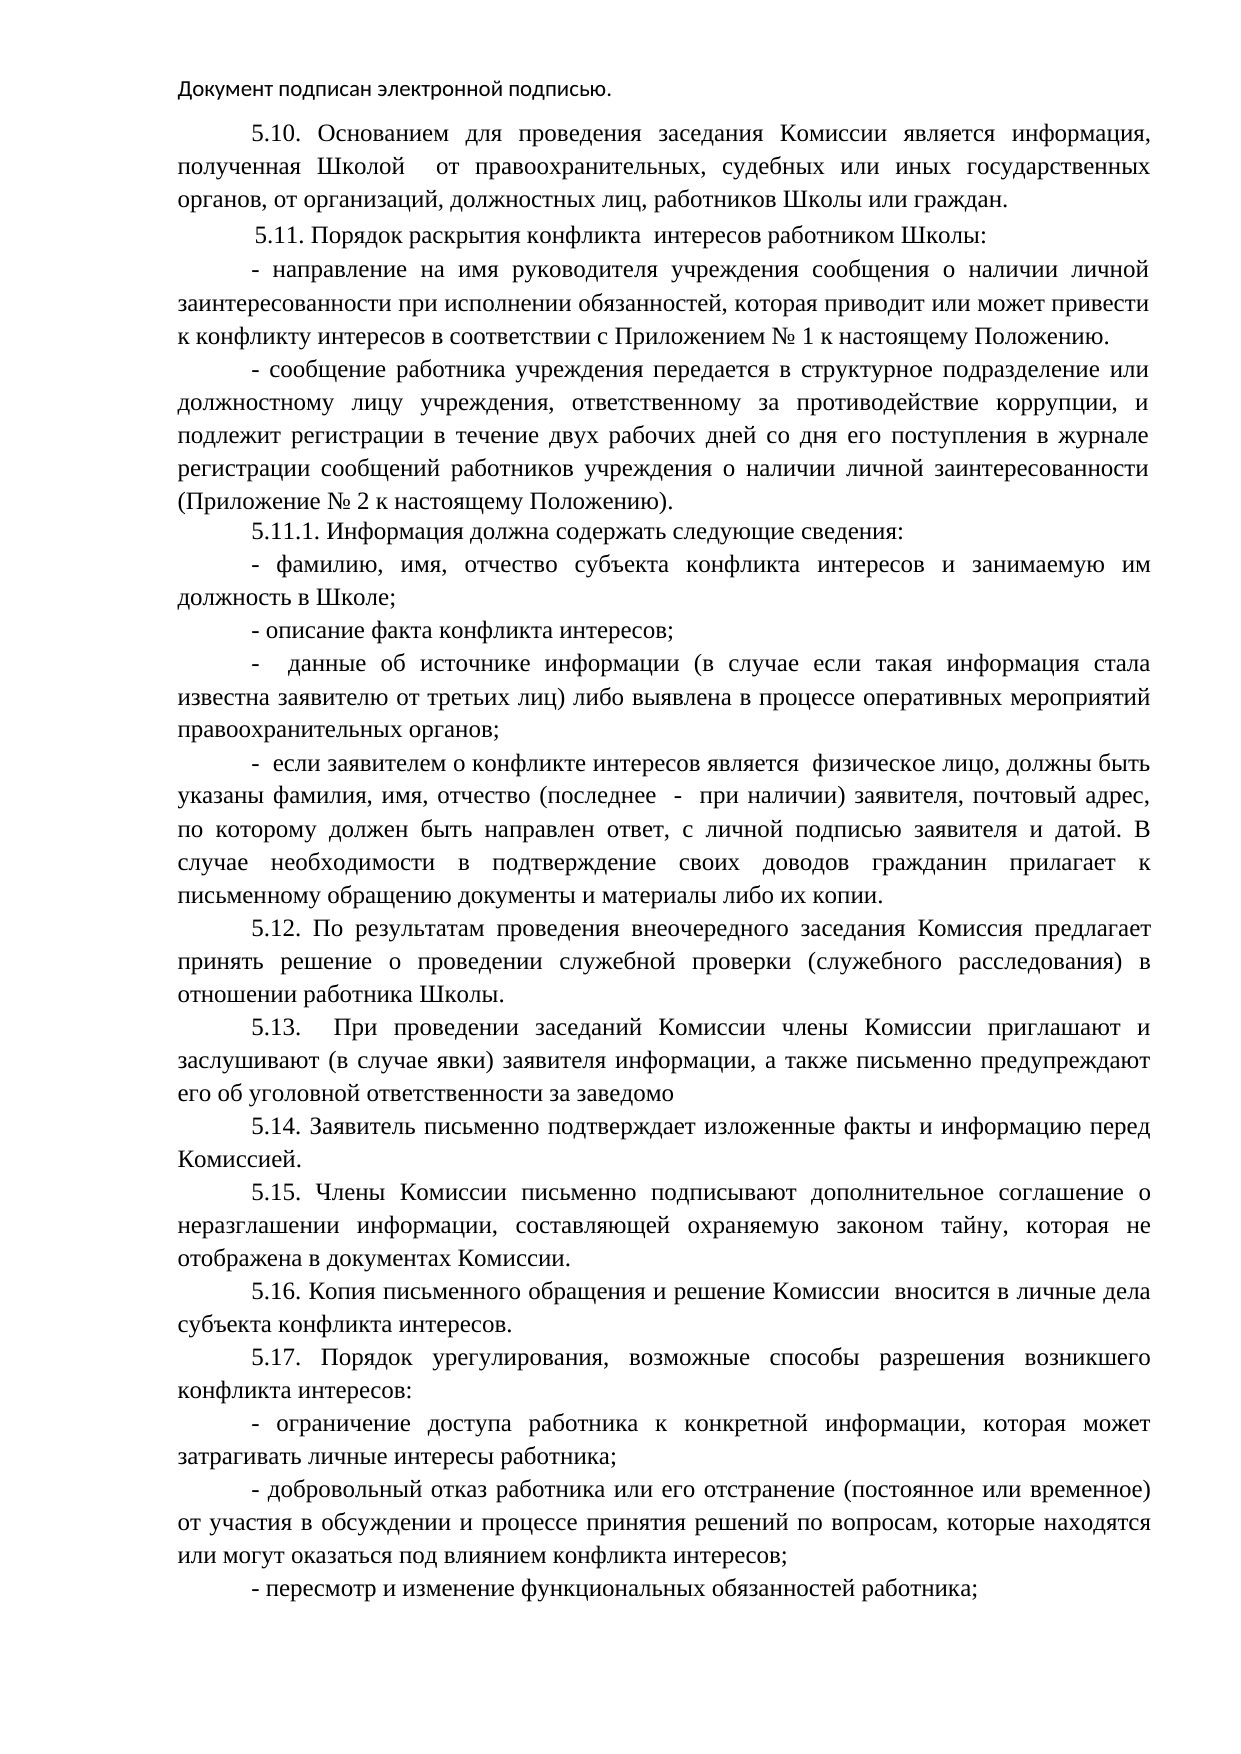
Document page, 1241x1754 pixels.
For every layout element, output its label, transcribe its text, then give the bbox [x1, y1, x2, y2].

text - пересмотр и изменение функциональных обязанностей работника; [177, 1573, 1152, 1602]
text - добровольный отказ работника или его отстранение (постоянное или временное) от участия в обсуждении и процессе принятия решений по вопросам, которые находятся или могут оказаться под влиянием конфликта интересов; [177, 1474, 1152, 1569]
text - направление на имя руководителя учреждения сообщения о наличии личной заинтересованности при исполнении обязанностей, которая приводит или может привести к конфликту интересов в соответствии с Приложением № 1 к настоящему Положению. [177, 251, 1149, 351]
text 5.17. Порядок урегулирования, возможные способы разрешения возникшего конфликта интересов: [177, 1342, 1152, 1404]
text - описание факта конфликта интересов; [177, 616, 1152, 644]
text 5.11.1. Информация должна содержать следующие сведения: [177, 516, 1152, 545]
text 5.16. Копия письменного обращения и решение Комиссии вносится в личные дела субъекта конфликта интересов. [177, 1276, 1152, 1338]
text - данные об источнике информации (в случае если такая информация стала известна заявителю от третьих лиц) либо выявлена в процессе оперативных мероприятий правоохранительных органов; [177, 648, 1152, 743]
text 5.15. Члены Комиссии письменно подписывают дополнительное соглашение о неразглашении информации, составляющей охраняемую законом тайну, которая не отображена в документах Комиссии. [177, 1177, 1152, 1272]
text 5.14. Заявитель письменно подтверждает изложенные факты и информацию перед Комиссией. [177, 1111, 1152, 1173]
text - если заявителем о конфликте интересов является физическое лицо, должны быть указаны фамилия, имя, отчество (последнее - при наличии) заявителя, почтовый адрес, по которому должен быть направлен ответ, с личной подписью заявителя и датой. В случае необходимости в подтверждение своих доводов гражданин прилагает к письменному обращению документы и материалы либо их копии. [177, 748, 1152, 908]
text - сообщение работника учреждения передается в структурное подразделение или должностному лицу учреждения, ответственному за противодействие коррупции, и подлежит регистрации в течение двух рабочих дней со дня его поступления в журнале регистрации сообщений работников учреждения о наличии личной заинтересованности (Приложение № 2 к настоящему Положению). [177, 351, 1149, 516]
text 5.11. Порядок раскрытия конфликта интересов работником Школы: [254, 217, 1149, 251]
text 5.12. По результатам проведения внеочередного заседания Комиссия предлагает принять решение о проведении служебной проверки (служебного расследования) в отношении работника Школы. [177, 913, 1152, 1007]
text - фамилию, имя, отчество субъекта конфликта интересов и занимаемую им должность в Школе; [177, 549, 1152, 611]
text 5.13. При проведении заседаний Комиссии члены Комиссии приглашают и заслушивают (в случае явки) заявителя информации, а также письменно предупреждают его об уголовной ответственности за заведомо [177, 1012, 1152, 1107]
text 5.10. Основанием для проведения заседания Комиссии является информация, полученная Школой от правоохранительных, судебных или иных государственных органов, от организаций, должностных лиц, работников Школы или граждан. [177, 118, 1152, 213]
text - ограничение доступа работника к конкретной информации, которая может затрагивать личные интересы работника; [177, 1408, 1152, 1470]
